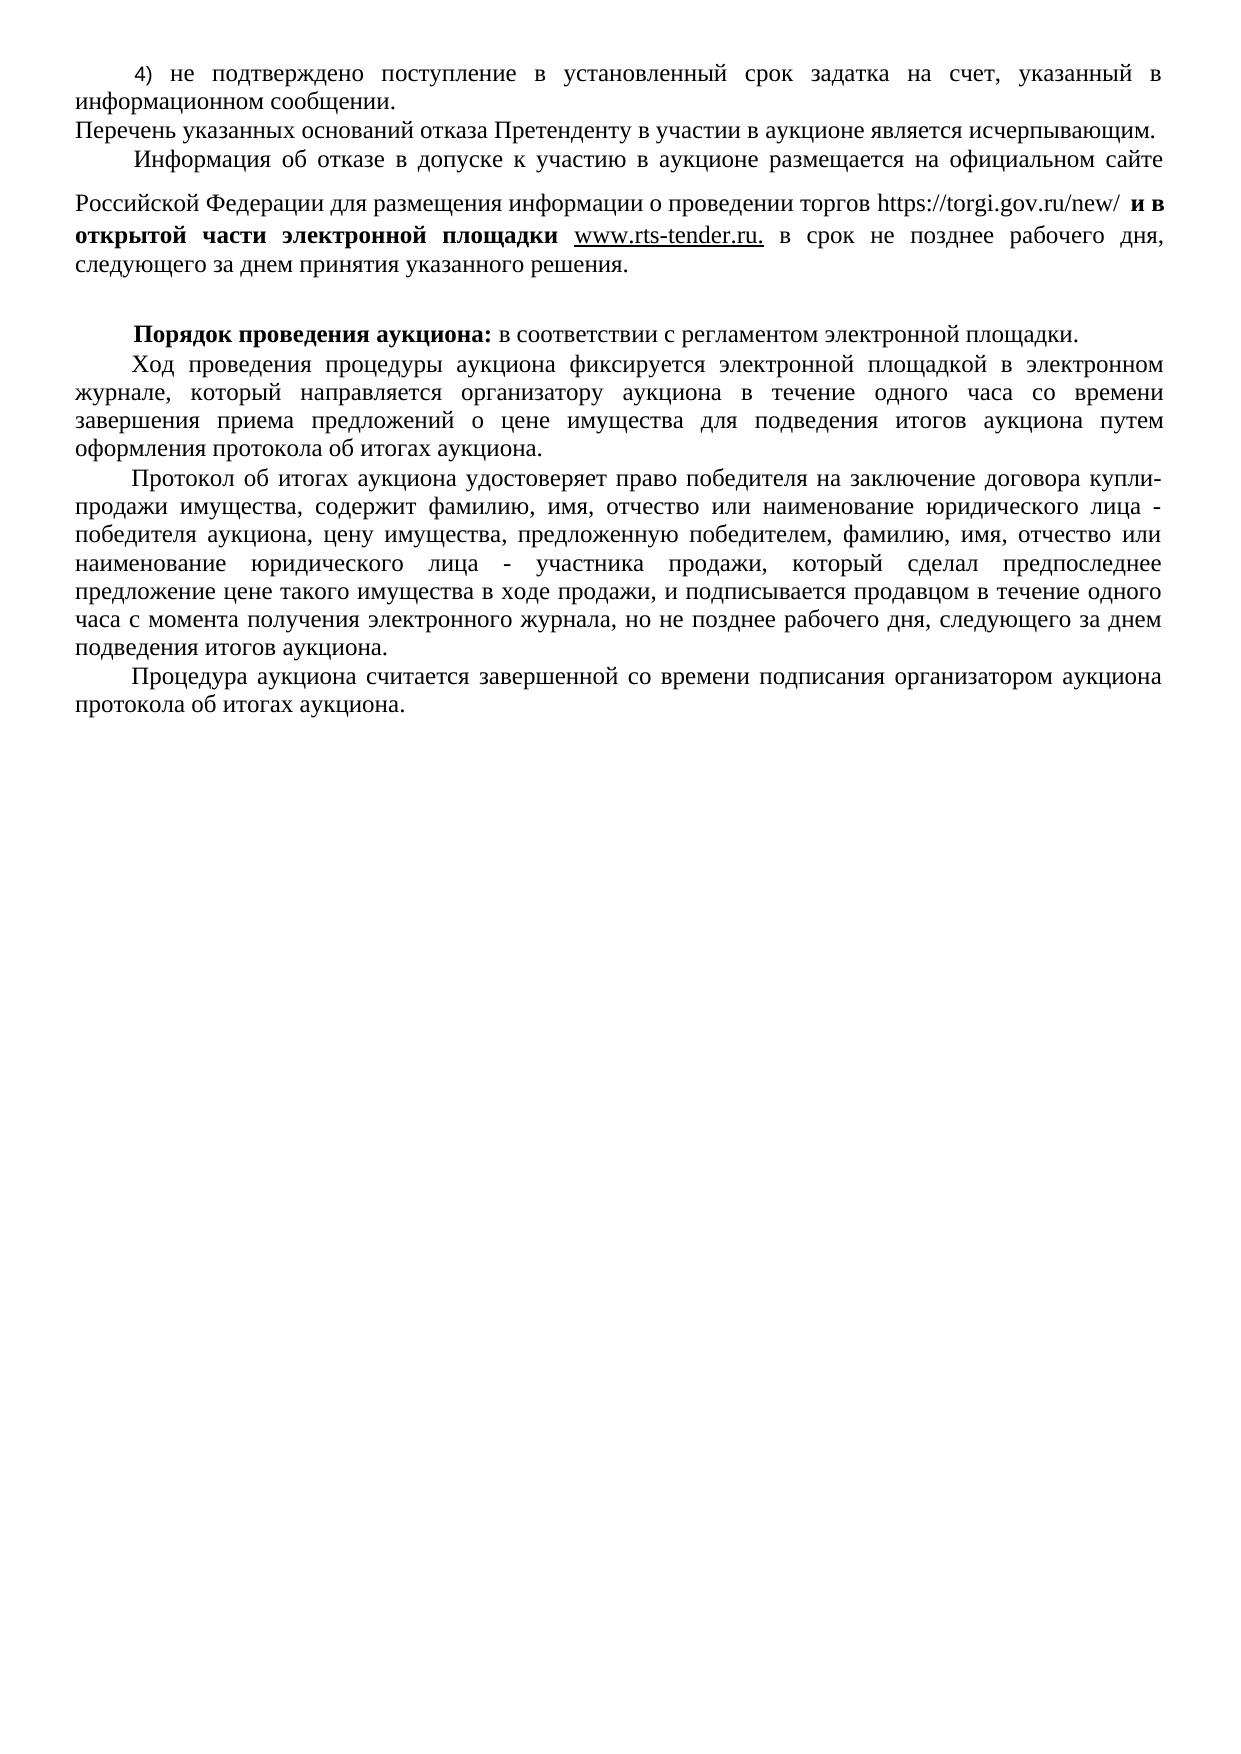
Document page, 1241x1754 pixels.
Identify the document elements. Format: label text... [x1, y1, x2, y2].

text Протокол об итогах аукциона удостоверяет право победителя на заключение договора купли-продажи имущества, содержит фамилию, имя, отчество или наименование юридического лица - победителя аукциона, цену имущества, предложенную победителем, фамилию, имя, отчество или наименование юридического лица - участника продажи, который сделал предпоследнее предложение цене такого имущества в ходе продажи, и подписывается продавцом в течение одного часа с момента получения электронного журнала, но не позднее рабочего дня, следующего за днем подведения итогов аукциона. [75, 464, 1162, 661]
list не подтверждено поступление в установленный срок задатка на счет, указанный в информационном сообщении. [75, 59, 1162, 115]
text Информация об отказе в допуске к участию в аукционе размещается на официальном сайте Российской Федерации для размещения информации о проведении торгов https://torgi.gov.ru/new/ и в открытой части электронной площадки www.rts-tender.ru. в срок не позднее рабочего дня, следующего за днем принятия указанного решения. [75, 144, 1164, 278]
text Процедура аукциона считается завершенной со времени подписания организатором аукциона протокола об итогах аукциона. [75, 663, 1162, 718]
text Ход проведения процедуры аукциона фиксируется электронной площадкой в электронном журнале, который направляется организатору аукциона в течение одного часа со времени завершения приема предложений о цене имущества для подведения итогов аукциона путем оформления протокола об итогах аукциона. [75, 349, 1164, 462]
text Порядок проведения аукциона: в соответствии с регламентом электронной площадки. [133, 319, 1164, 348]
text Перечень указанных оснований отказа Претенденту в участии в аукционе является исчерпывающим. [75, 115, 1164, 144]
